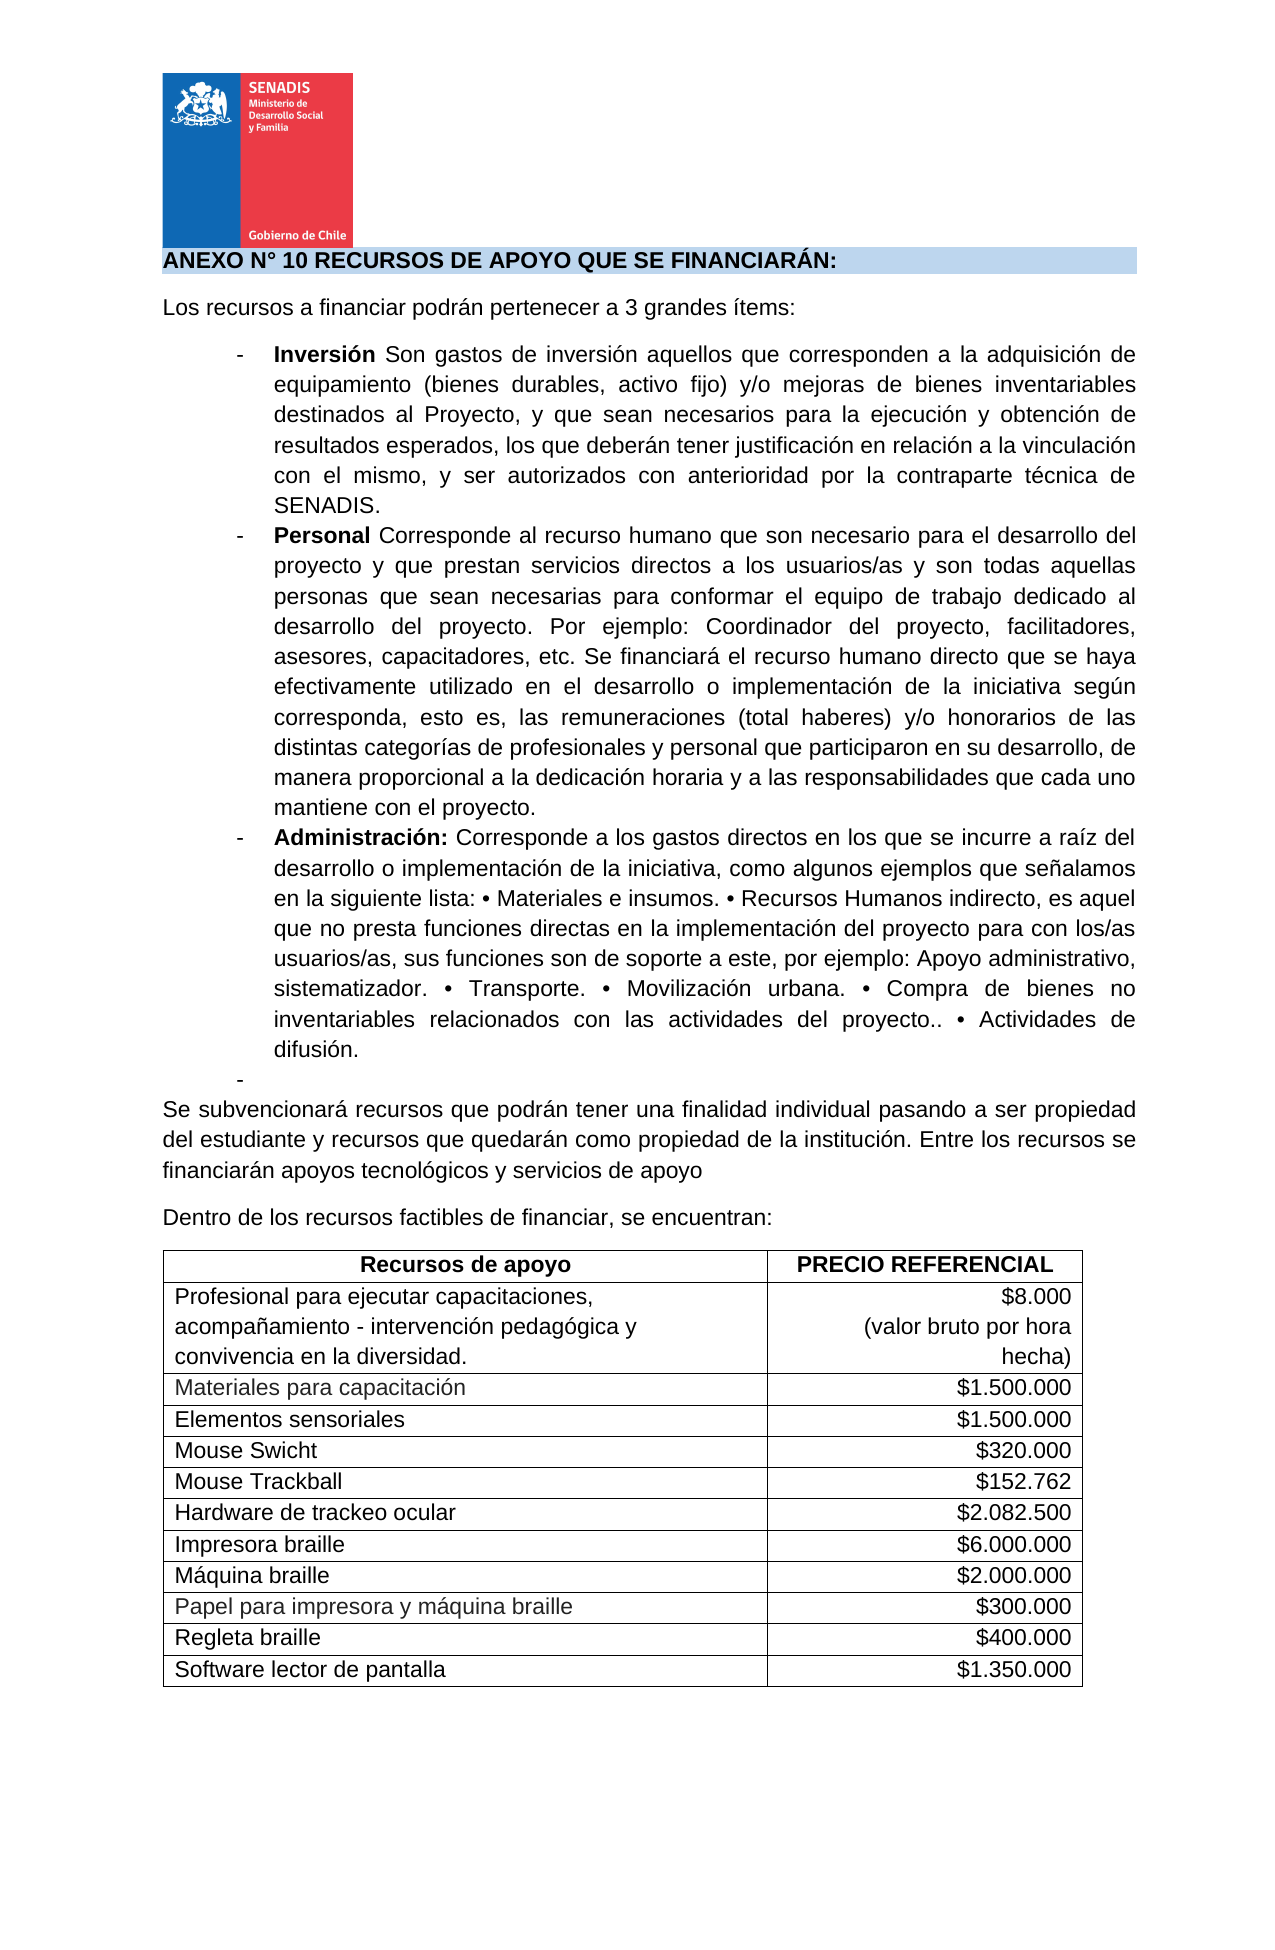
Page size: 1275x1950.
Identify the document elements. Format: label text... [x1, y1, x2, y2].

table_cell $1.350.000 [768, 1656, 1082, 1686]
table_cell Software lector de pantalla [164, 1656, 767, 1686]
table_cell Papel para impresora y máquina braille [164, 1593, 767, 1623]
table_cell Mouse Swicht [164, 1437, 767, 1467]
table_cell Elementos sensoriales [164, 1406, 767, 1436]
table_cell $6.000.000 [768, 1531, 1082, 1561]
table_cell $2.000.000 [768, 1562, 1082, 1592]
table_cell $320.000 [768, 1437, 1082, 1467]
list Inversión Son gastos de inversión aquellos que corresponden a la adquisición de equipamiento (bienes durables, activo fijo) y/o mejoras de bienes inventariables destinados al Proyecto, y que sean necesarios para la ejecución y obtención de resultados esperados, los que deberán tener justificación en relación a la vinculación con el mismo, y ser autorizados con anterioridad por la contraparte técnica de SENADIS. [236, 341, 1137, 518]
table_cell $1.500.000 [768, 1406, 1082, 1436]
list Personal Corresponde al recurso humano que son necesario para el desarrollo del proyecto y que prestan servicios directos a los usuarios/as y son todas aquellas personas que sean necesarias para conformar el equipo de trabajo dedicado al desarrollo del proyecto. Por ejemplo: Coordinador del proyecto, facilitadores, asesores, capacitadores, etc. Se financiará el recurso humano directo que se haya efectivamente utilizado en el desarrollo o implementación de la iniciativa según corresponda, esto es, las remuneraciones (total haberes) y/o honorarios de las distintas categorías de profesionales y personal que participaron en su desarrollo, de manera proporcional a la dedicación horaria y a las responsabilidades que cada uno mantiene con el proyecto. [236, 522, 1137, 821]
table_header Recursos de apoyo [164, 1251, 767, 1282]
table_cell Regleta braille [164, 1624, 767, 1654]
table_cell $300.000 [768, 1593, 1082, 1623]
table_cell $2.082.500 [768, 1499, 1082, 1529]
list Administración: Corresponde a los gastos directos en los que se incurre a raíz del desarrollo o implementación de la iniciativa, como algunos ejemplos que señalamos en la siguiente lista: • Materiales e insumos. • Recursos Humanos indirecto, es aquel que no presta funciones directas en la implementación del proyecto para con los/as usuarios/as, sus funciones son de soporte a este, por ejemplo: Apoyo administrativo, sistematizador. • Transporte. • Movilización urbana. • Compra de bienes no inventariables relacionados con las actividades del proyecto.. • Actividades de difusión. [236, 824, 1137, 1062]
table_cell Máquina braille [164, 1562, 767, 1592]
table_cell Impresora braille [164, 1531, 767, 1561]
table_cell $152.762 [768, 1468, 1082, 1498]
text Se subvencionará recursos que podrán tener una finalidad individual pasando a ser propiedad del estudiante y recursos que quedarán como propiedad de la institución. Entre los recursos se financiarán apoyos tecnológicos y servicios de apoyo [162, 1096, 1137, 1183]
table_cell Materiales para capacitación [164, 1374, 767, 1404]
table_cell $1.500.000 [768, 1374, 1082, 1404]
table_header PRECIO REFERENCIAL [768, 1251, 1082, 1282]
table_cell $8.000 (valor bruto por hora hecha) [768, 1283, 1082, 1373]
picture [162, 73, 353, 248]
text ANEXO N° 10 RECURSOS DE APOYO QUE SE FINANCIARÁN: [162, 247, 1137, 274]
table_cell $400.000 [768, 1624, 1082, 1654]
text Dentro de los recursos factibles de financiar, se encuentran: [162, 1203, 1137, 1230]
table_cell Profesional para ejecutar capacitaciones, acompañamiento - intervención pedagógica y convivencia en la diversidad. [164, 1283, 767, 1373]
table_cell Hardware de trackeo ocular [164, 1499, 767, 1529]
table_cell Mouse Trackball [164, 1468, 767, 1498]
text Los recursos a financiar podrán pertenecer a 3 grandes ítems: [162, 294, 1137, 321]
